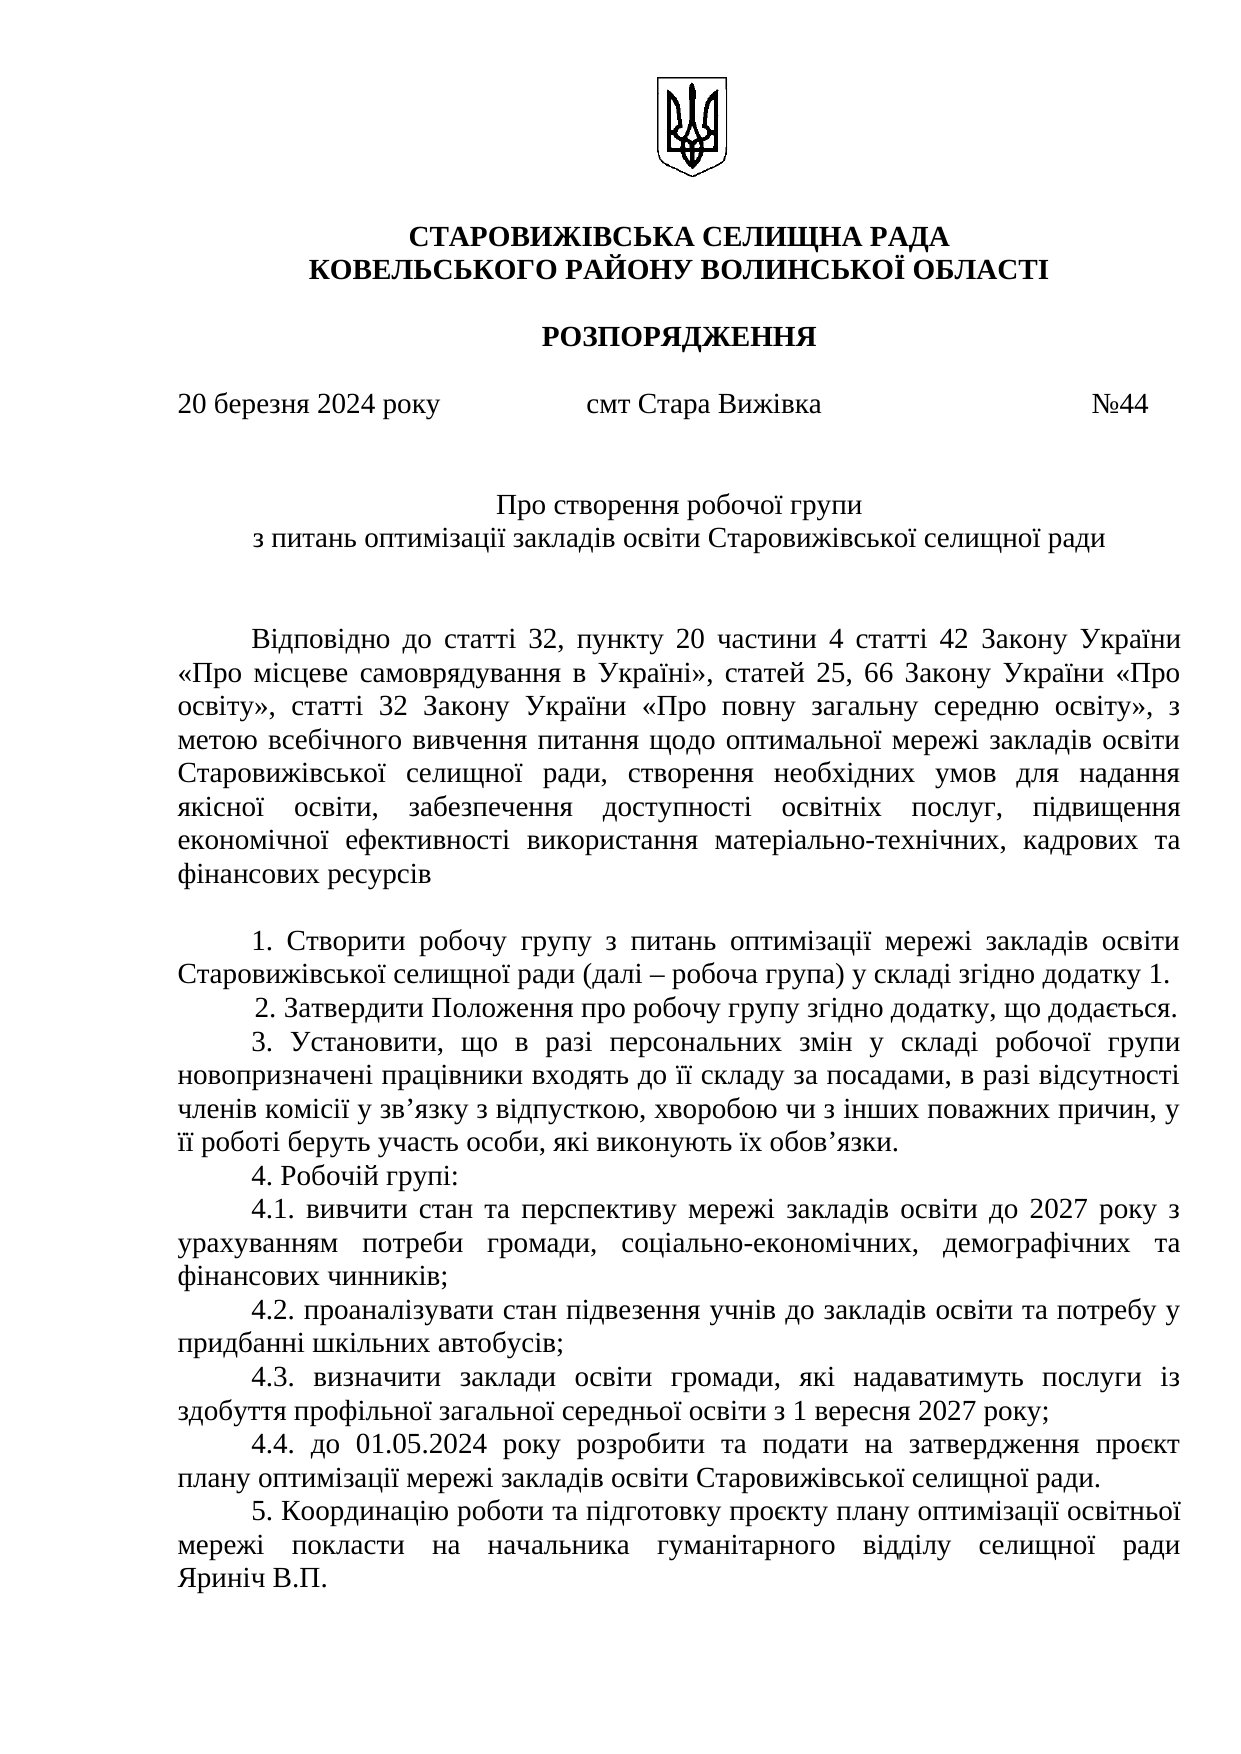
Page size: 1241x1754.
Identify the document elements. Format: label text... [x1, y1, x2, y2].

text 4. Робочій групі: [177, 1158, 1181, 1191]
text 3. Установити, що в разі персональних змін у складі робочої групи новопризначені працівники входять до її складу за посадами, в разі відсутності членів комісії у зв’язку з відпусткою, хворобою чи з інших поважних причин, у її роботі беруть участь особи, які виконують їх обов’язки. [177, 1024, 1181, 1158]
text Відповідно до статті 32, пункту 20 частини 4 статті 42 Закону України «Про місцеве самоврядування в Україні», статей 25, 66 Закону України «Про освіту», статті 32 Закону України «Про повну загальну середню освіту», з метою всебічного вивчення питання щодо оптимальної мережі закладів освіти Старовижівської селищної ради, створення необхідних умов для надання якісної освіти, забезпечення доступності освітніх послуг, підвищення економічної ефективності використання матеріально-технічних, кадрових та фінансових ресурсів [177, 621, 1181, 889]
text 4.4. до 01.05.2024 року розробити та подати на затвердження проєкт плану оптимізації мережі закладів освіти Старовижівської селищної ради. [177, 1426, 1181, 1493]
text 2. Затвердити Положення про робочу групу згідно додатку, що додається. [177, 990, 1181, 1024]
text РОЗПОРЯДЖЕННЯ [177, 319, 1181, 353]
text 1. Створити робочу групу з питань оптимізації мережі закладів освіти Старовижівської селищної ради (далі – робоча група) у складі згідно додатку 1. [177, 923, 1181, 990]
picture [656, 77, 728, 174]
text 4.3. визначити заклади освіти громади, які надаватимуть послуги із здобуття профільної загальної середньої освіти з 1 вересня 2027 року; [177, 1359, 1181, 1426]
text 4.2. проаналізувати стан підвезення учнів до закладів освіти та потребу у придбанні шкільних автобусів; [177, 1292, 1181, 1359]
text СТАРОВИЖІВСЬКА СЕЛИЩНА РАДА [177, 219, 1181, 252]
text 5. Координацiю роботи та пiдготовку проєкту плану оптимізації освітньої мережі покласти на начальника гуманітарного відділу селищної ради Яриніч В.П. [177, 1493, 1181, 1594]
text КОВЕЛЬСЬКОГО РАЙОНУ ВОЛИНСЬКОЇ ОБЛАСТІ [177, 252, 1181, 286]
text 20 березня 2024 року смт Стара Вижівка №44 [177, 386, 1181, 420]
text 4.1. вивчити стан та перспективу мережі закладів освіти до 2027 року з урахуванням потреби громади, соціально-економічних, демографічних та фінансових чинників; [177, 1191, 1181, 1292]
text з питань оптимізації закладів освіти Старовижівської селищної ради [177, 521, 1181, 554]
text Про створення робочої групи [177, 487, 1181, 521]
